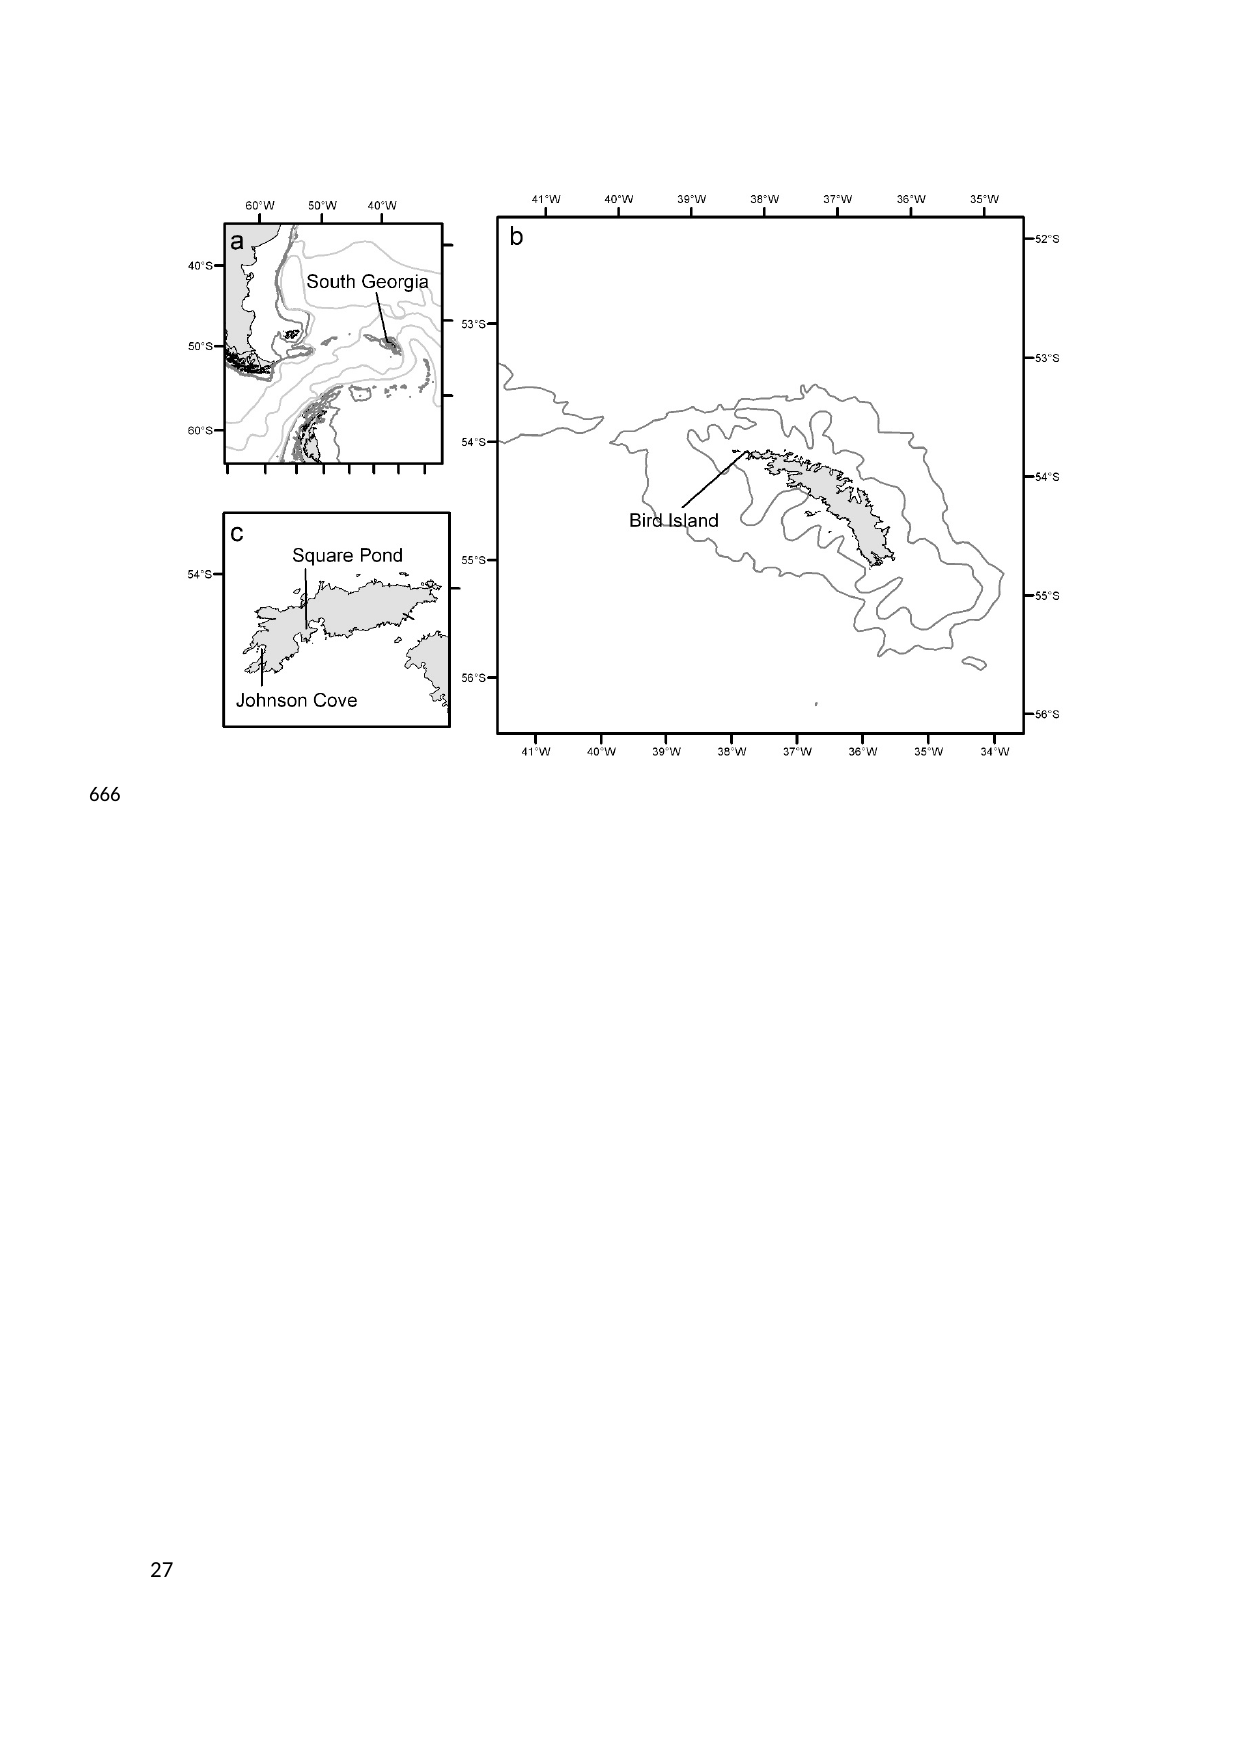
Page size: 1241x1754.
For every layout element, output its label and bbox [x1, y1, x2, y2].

picture [150, 150, 1091, 801]
